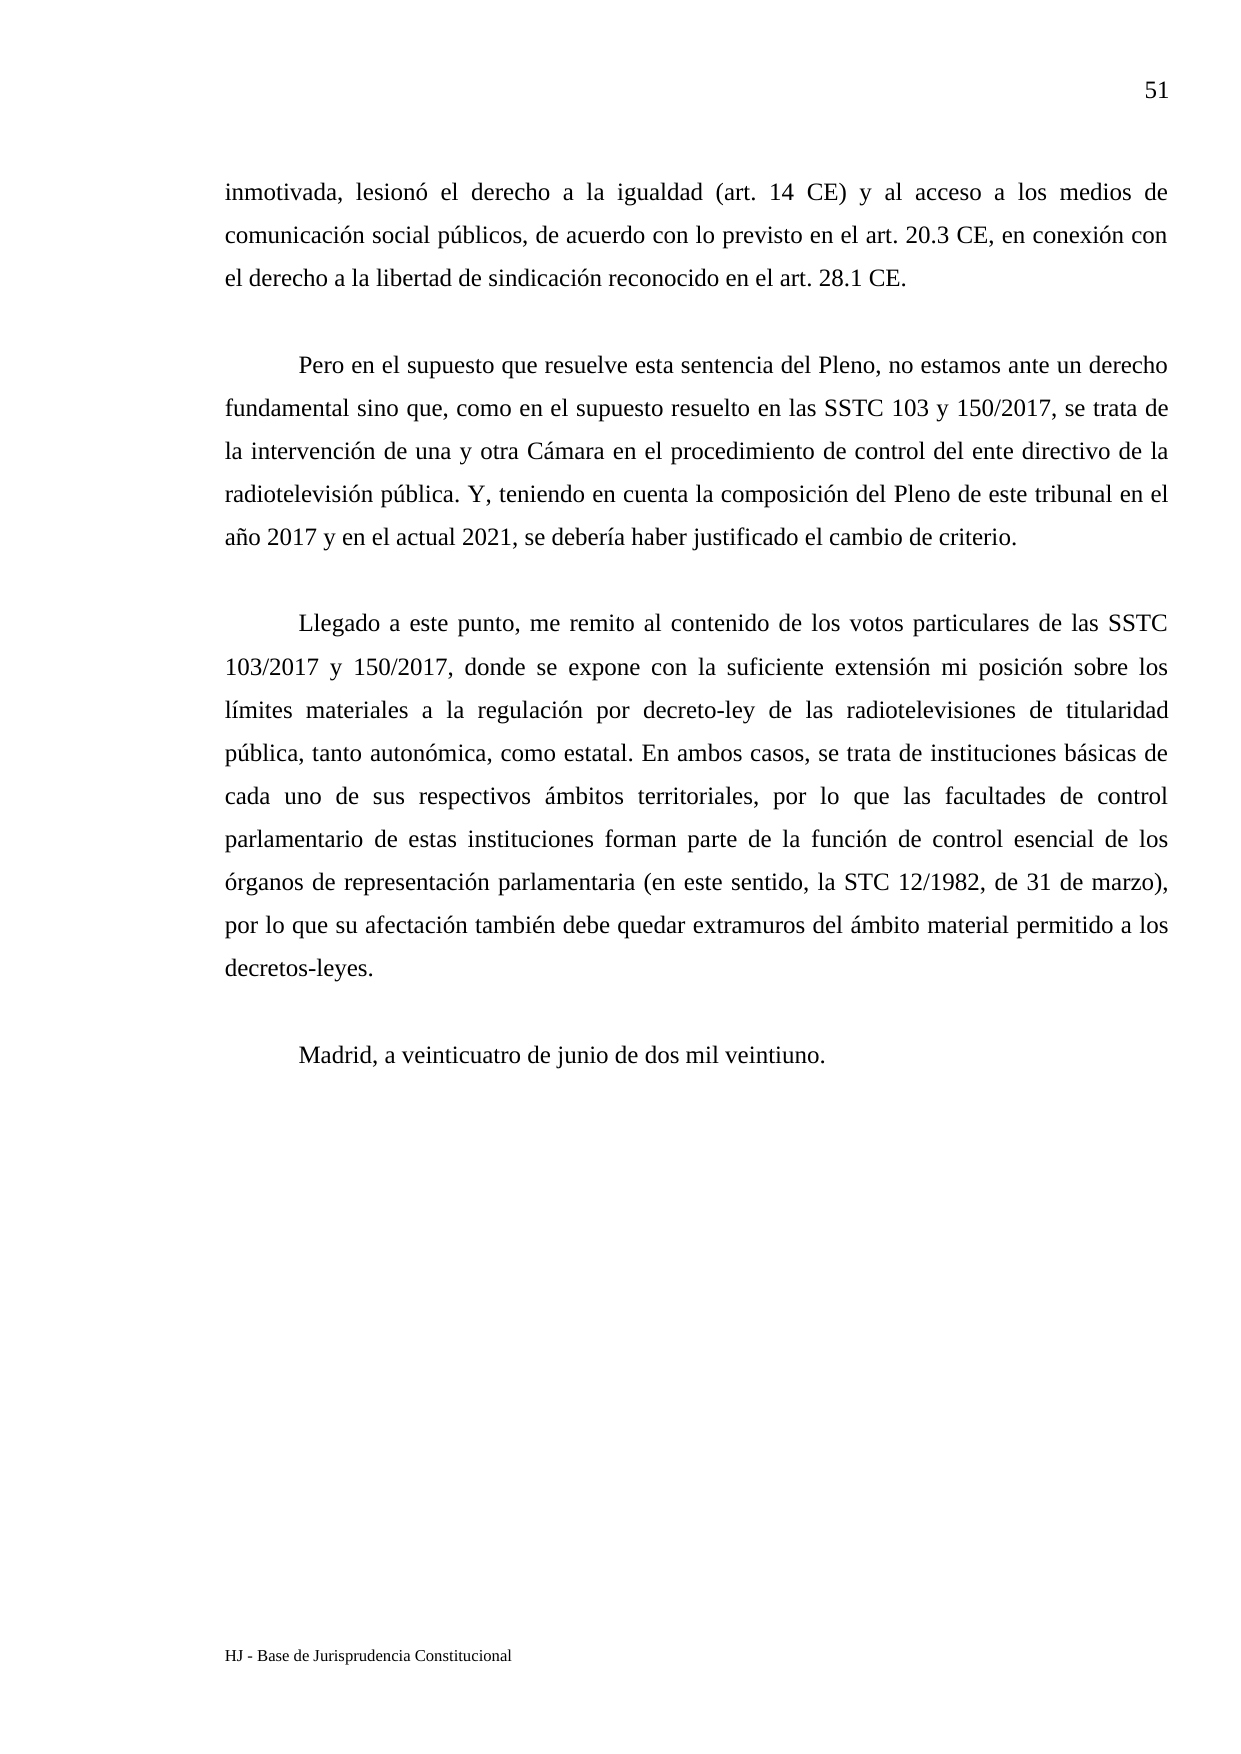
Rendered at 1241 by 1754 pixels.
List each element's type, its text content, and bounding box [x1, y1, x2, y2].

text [224, 177, 1169, 292]
text Pero en el supuesto que resuelve esta sentencia del Pleno, no estamos ante un derecho fundamental sino que, como en el supuesto resuelto en las SSTC 103 y 150/2017, se trata de la intervención de una y otra Cámara en el procedimiento de control del ente directivo de la radiotelevisión pública. Y, teniendo en cuenta la composición del Pleno de este tribunal en el año 2017 y en el actual 2021, se debería haber justificado el cambio de criterio. [224, 350, 1169, 551]
text Madrid, a veinticuatro de junio de dos mil veintiuno. [224, 1040, 1169, 1068]
text Llegado a este punto, me remito al contenido de los votos particulares de las SSTC 103/2017 y 150/2017, donde se expone con la suficiente extensión mi posición sobre los límites materiales a la regulación por decreto-ley de las radiotelevisiones de titularidad pública, tanto autonómica, como estatal. En ambos casos, se trata de instituciones básicas de cada uno de sus respectivos ámbitos territoriales, por lo que las facultades de control parlamentario de estas instituciones forman parte de la función de control esencial de los órganos de representación parlamentaria (en este sentido, la STC 12/1982, de 31 de marzo), por lo que su afectación también debe quedar extramuros del ámbito material permitido a los decretos-leyes. [224, 608, 1169, 982]
